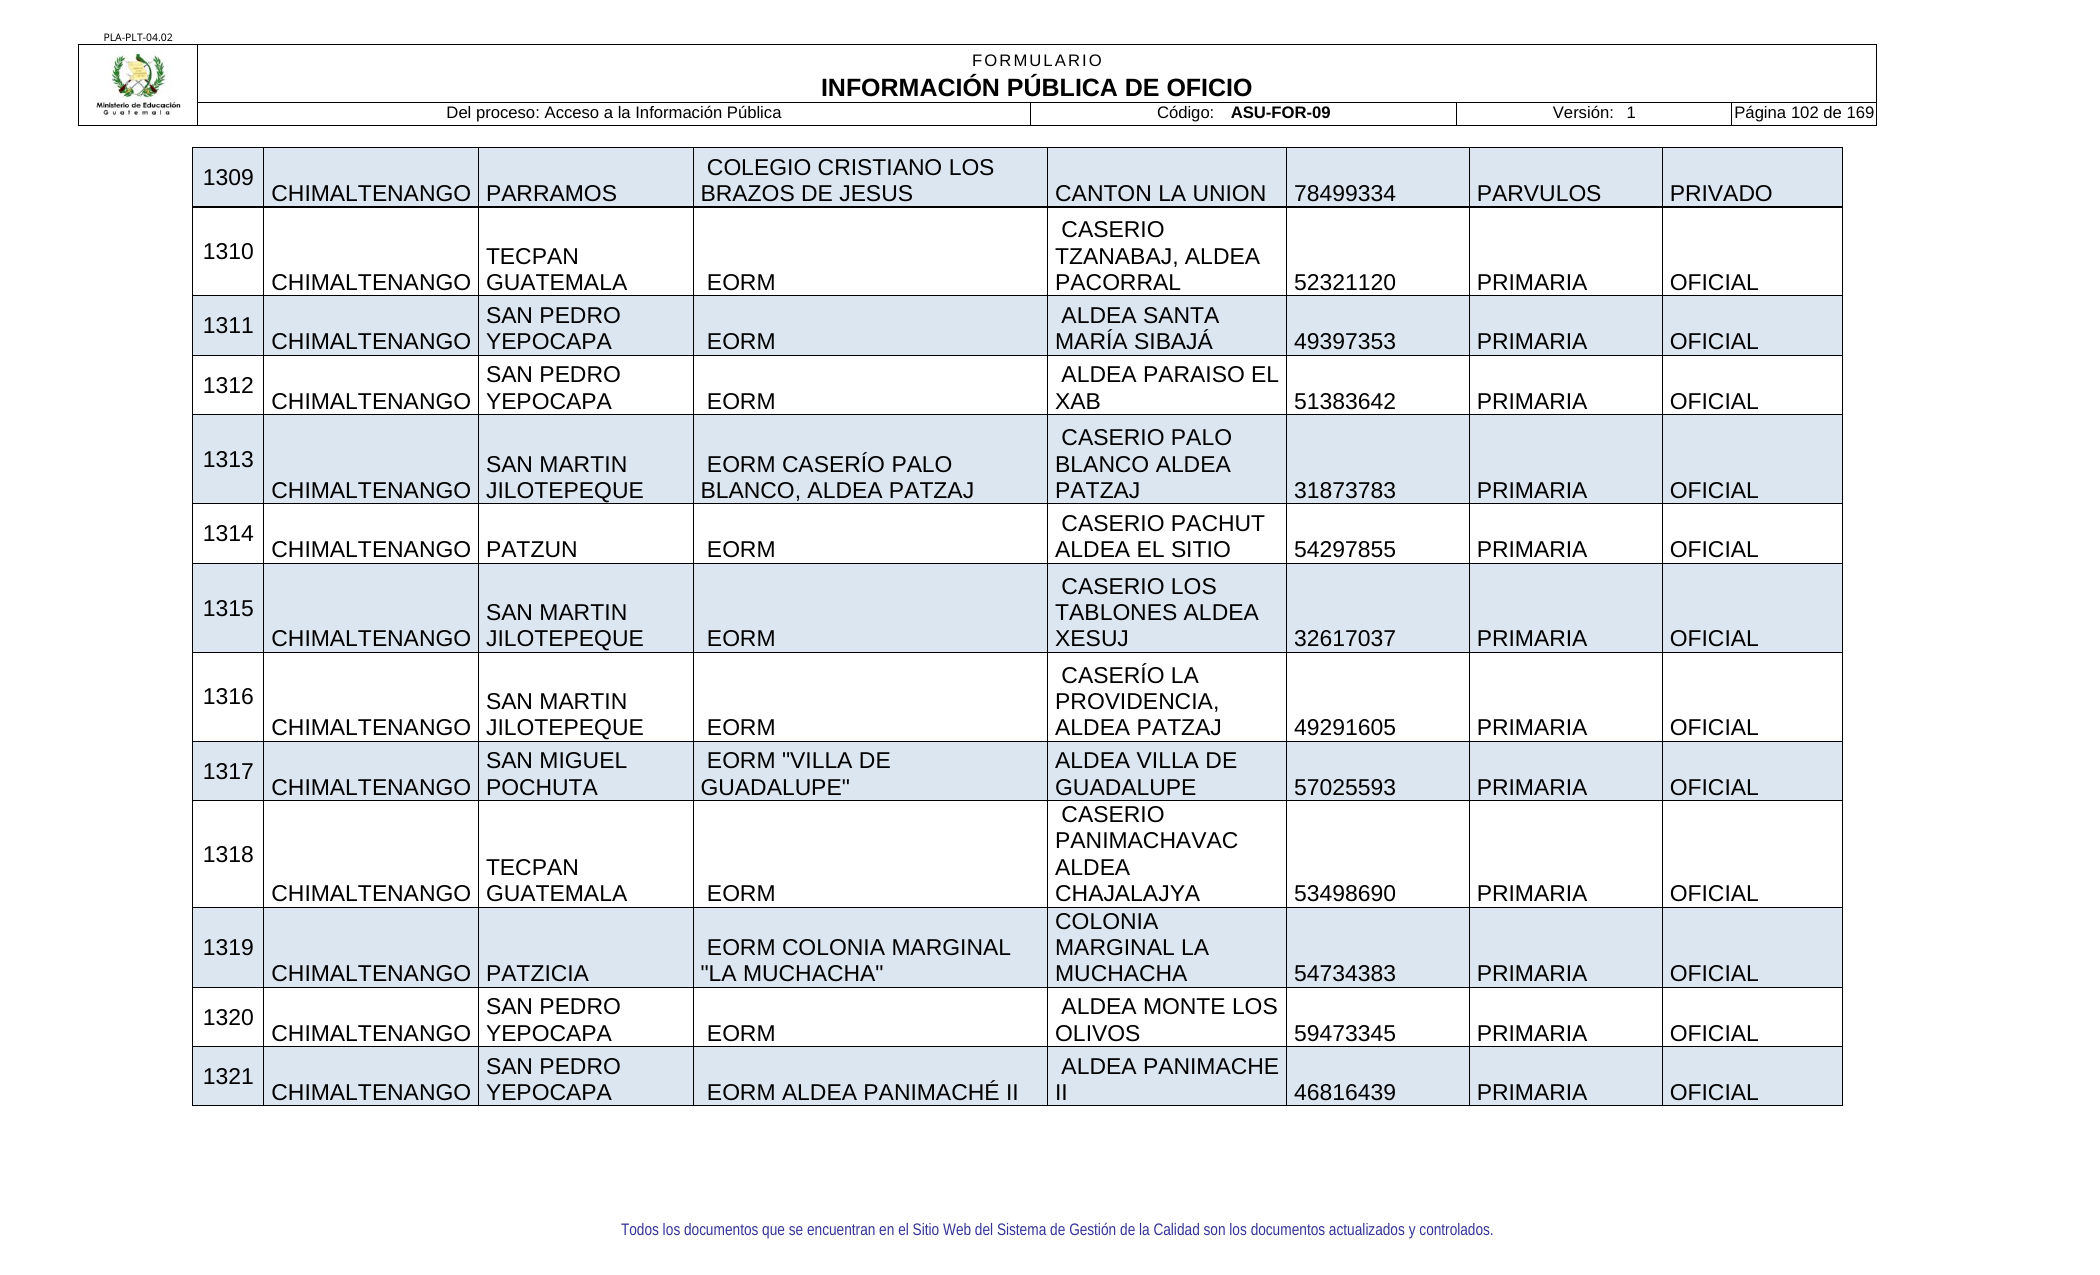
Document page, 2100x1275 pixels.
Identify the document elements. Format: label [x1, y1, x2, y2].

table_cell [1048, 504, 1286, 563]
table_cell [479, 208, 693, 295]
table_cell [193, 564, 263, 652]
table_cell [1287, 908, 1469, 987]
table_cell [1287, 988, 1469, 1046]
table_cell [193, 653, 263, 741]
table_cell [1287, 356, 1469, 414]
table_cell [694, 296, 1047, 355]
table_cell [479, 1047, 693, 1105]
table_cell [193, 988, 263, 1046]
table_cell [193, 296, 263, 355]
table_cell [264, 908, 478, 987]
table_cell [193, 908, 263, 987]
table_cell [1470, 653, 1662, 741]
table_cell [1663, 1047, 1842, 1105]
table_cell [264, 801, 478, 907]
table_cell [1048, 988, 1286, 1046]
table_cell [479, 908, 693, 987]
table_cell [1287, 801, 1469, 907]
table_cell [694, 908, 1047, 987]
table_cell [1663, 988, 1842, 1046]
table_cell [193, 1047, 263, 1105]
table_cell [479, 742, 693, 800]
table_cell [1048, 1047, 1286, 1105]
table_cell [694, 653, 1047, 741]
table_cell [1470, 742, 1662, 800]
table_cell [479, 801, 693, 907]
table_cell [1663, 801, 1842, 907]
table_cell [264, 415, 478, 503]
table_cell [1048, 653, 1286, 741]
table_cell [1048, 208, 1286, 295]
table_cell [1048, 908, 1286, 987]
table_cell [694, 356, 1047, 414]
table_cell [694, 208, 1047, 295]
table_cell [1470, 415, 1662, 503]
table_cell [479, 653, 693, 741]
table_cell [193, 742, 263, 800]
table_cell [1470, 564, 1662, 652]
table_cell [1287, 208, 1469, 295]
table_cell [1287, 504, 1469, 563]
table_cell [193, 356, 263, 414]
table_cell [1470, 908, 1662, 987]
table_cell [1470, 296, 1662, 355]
picture [95, 51, 181, 117]
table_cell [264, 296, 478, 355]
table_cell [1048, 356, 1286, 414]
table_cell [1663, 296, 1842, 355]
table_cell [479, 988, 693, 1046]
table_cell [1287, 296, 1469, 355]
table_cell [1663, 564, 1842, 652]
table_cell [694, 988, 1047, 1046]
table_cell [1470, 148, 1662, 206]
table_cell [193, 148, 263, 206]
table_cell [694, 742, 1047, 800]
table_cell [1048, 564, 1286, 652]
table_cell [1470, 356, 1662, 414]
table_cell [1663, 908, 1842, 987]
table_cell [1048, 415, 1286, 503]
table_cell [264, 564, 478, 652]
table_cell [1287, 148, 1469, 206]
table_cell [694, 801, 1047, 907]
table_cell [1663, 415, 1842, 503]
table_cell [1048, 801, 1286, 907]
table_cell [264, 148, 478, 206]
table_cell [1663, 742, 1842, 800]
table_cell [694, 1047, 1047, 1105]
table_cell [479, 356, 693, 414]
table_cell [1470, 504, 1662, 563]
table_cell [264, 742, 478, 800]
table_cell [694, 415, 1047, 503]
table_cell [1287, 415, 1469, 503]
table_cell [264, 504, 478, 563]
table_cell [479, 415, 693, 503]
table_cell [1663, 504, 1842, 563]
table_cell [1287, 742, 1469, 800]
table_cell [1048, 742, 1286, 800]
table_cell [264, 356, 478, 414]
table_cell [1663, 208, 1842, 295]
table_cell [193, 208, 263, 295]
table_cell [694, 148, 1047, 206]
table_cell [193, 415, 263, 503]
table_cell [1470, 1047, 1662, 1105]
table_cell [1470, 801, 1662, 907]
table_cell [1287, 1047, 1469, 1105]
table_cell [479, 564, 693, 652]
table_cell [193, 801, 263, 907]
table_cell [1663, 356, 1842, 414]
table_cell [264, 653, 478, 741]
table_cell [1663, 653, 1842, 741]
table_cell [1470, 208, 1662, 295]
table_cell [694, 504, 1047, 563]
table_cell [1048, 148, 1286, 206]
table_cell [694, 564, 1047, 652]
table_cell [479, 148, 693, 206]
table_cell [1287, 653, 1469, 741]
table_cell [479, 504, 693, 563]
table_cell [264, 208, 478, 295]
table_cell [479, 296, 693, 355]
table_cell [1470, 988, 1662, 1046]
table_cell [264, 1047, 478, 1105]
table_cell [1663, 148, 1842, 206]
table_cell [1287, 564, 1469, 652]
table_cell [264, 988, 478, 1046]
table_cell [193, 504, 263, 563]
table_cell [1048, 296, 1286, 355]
